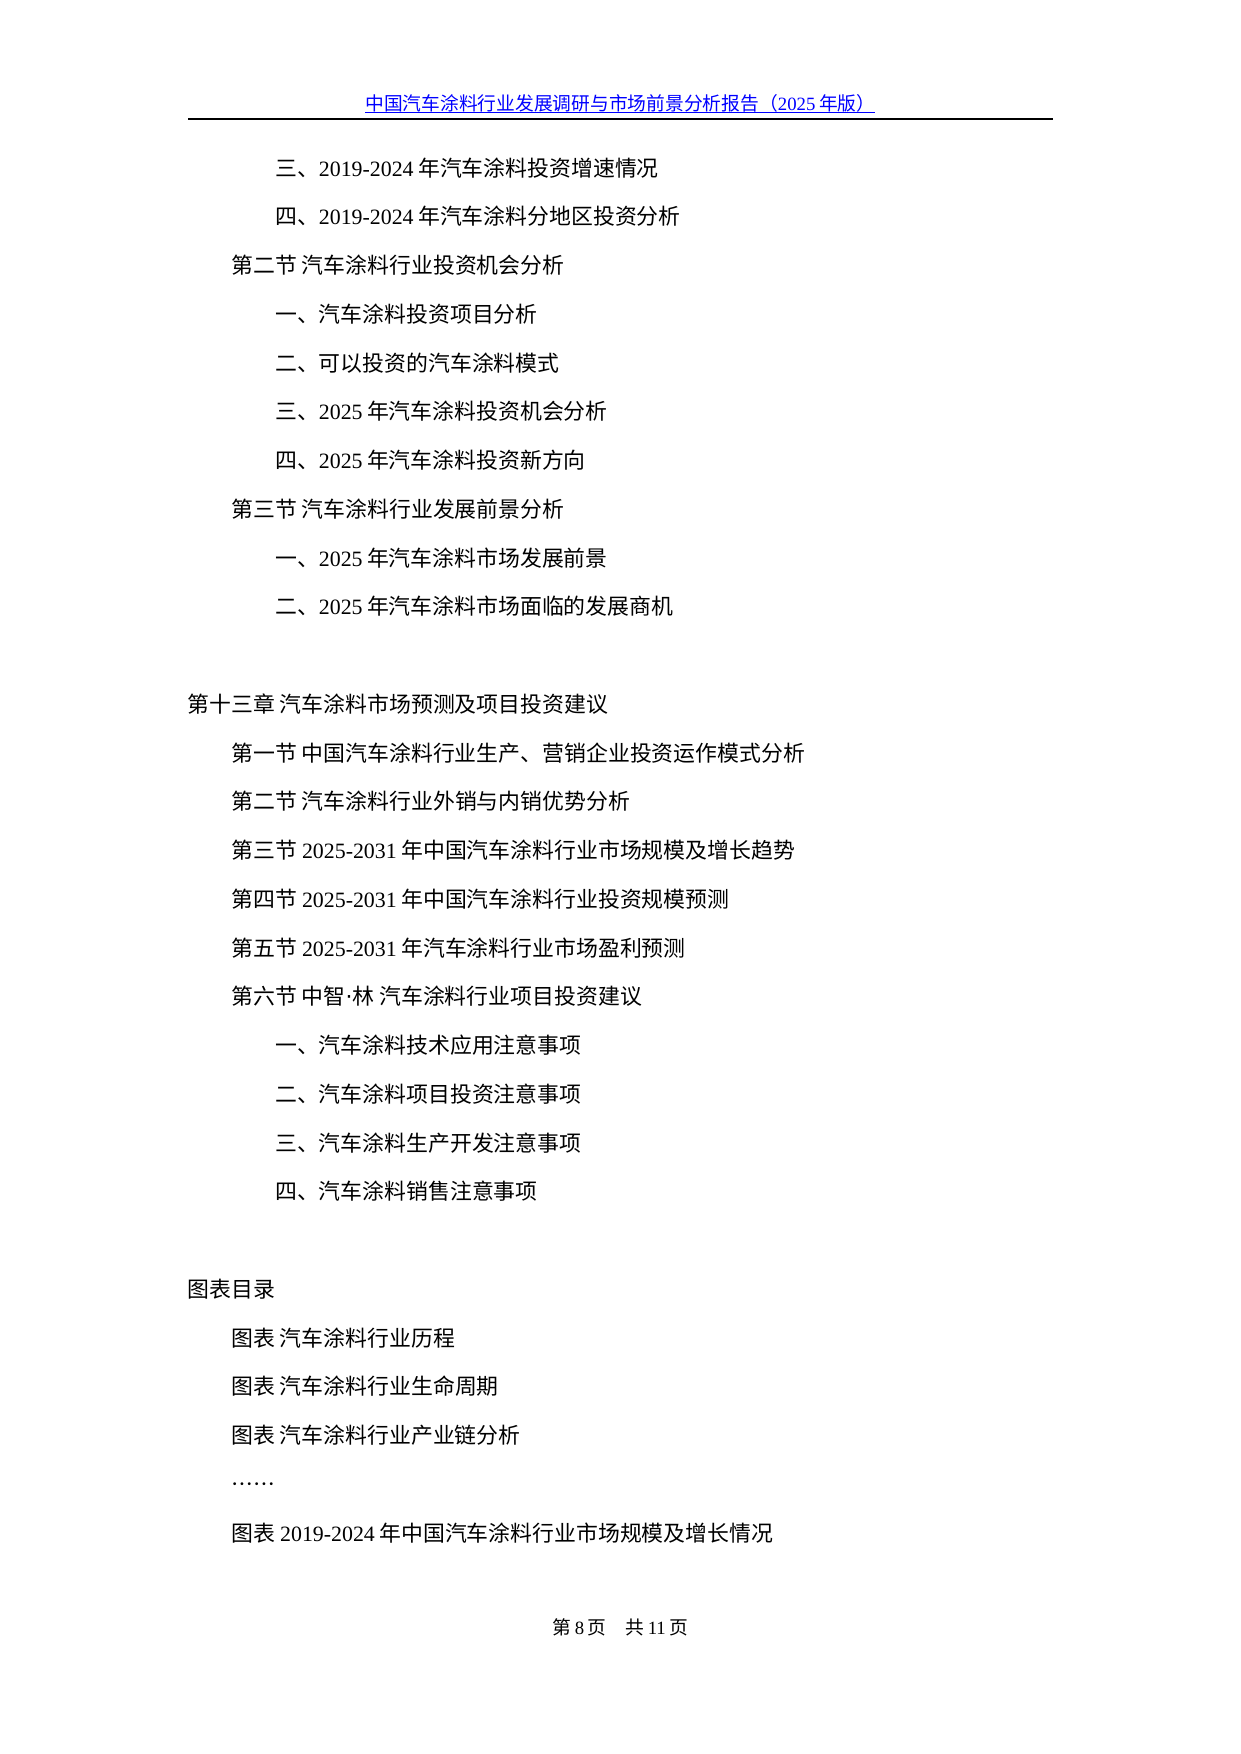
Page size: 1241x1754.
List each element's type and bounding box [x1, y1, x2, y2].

text [187, 150, 1053, 1548]
